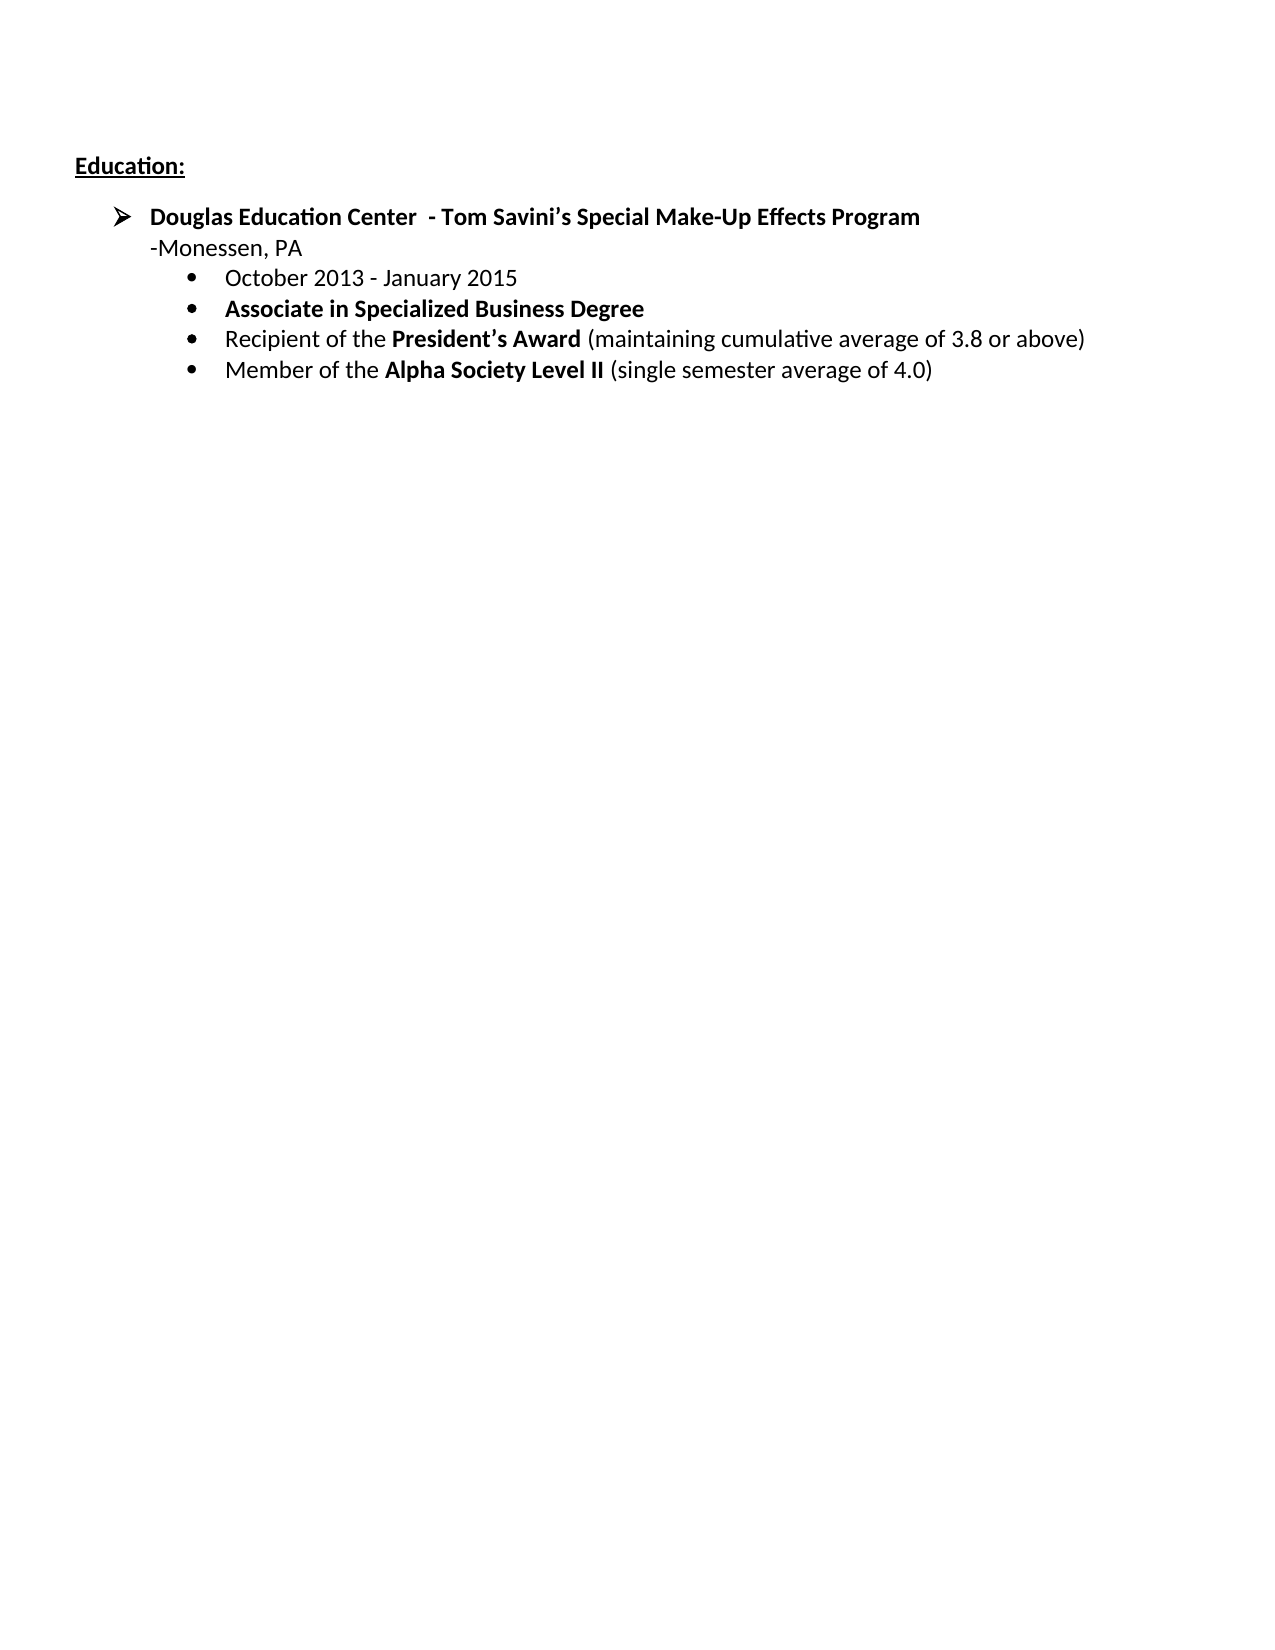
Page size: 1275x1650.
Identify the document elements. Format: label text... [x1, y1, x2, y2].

list Member of the Alpha Society Level II (single semester average of 4.0) [187, 354, 1200, 384]
list October 2013 - January 2015 [187, 262, 1200, 293]
list Recipient of the President’s Award (maintaining cumulative average of 3.8 or above) [187, 323, 1200, 354]
list Associate in Specialized Business Degree [187, 293, 1200, 323]
list Douglas Education Center - Tom Savini’s Special Make-Up Effects Program [112, 201, 1200, 232]
list -Monessen, PA [150, 232, 1200, 262]
text Education: [75, 150, 1200, 181]
